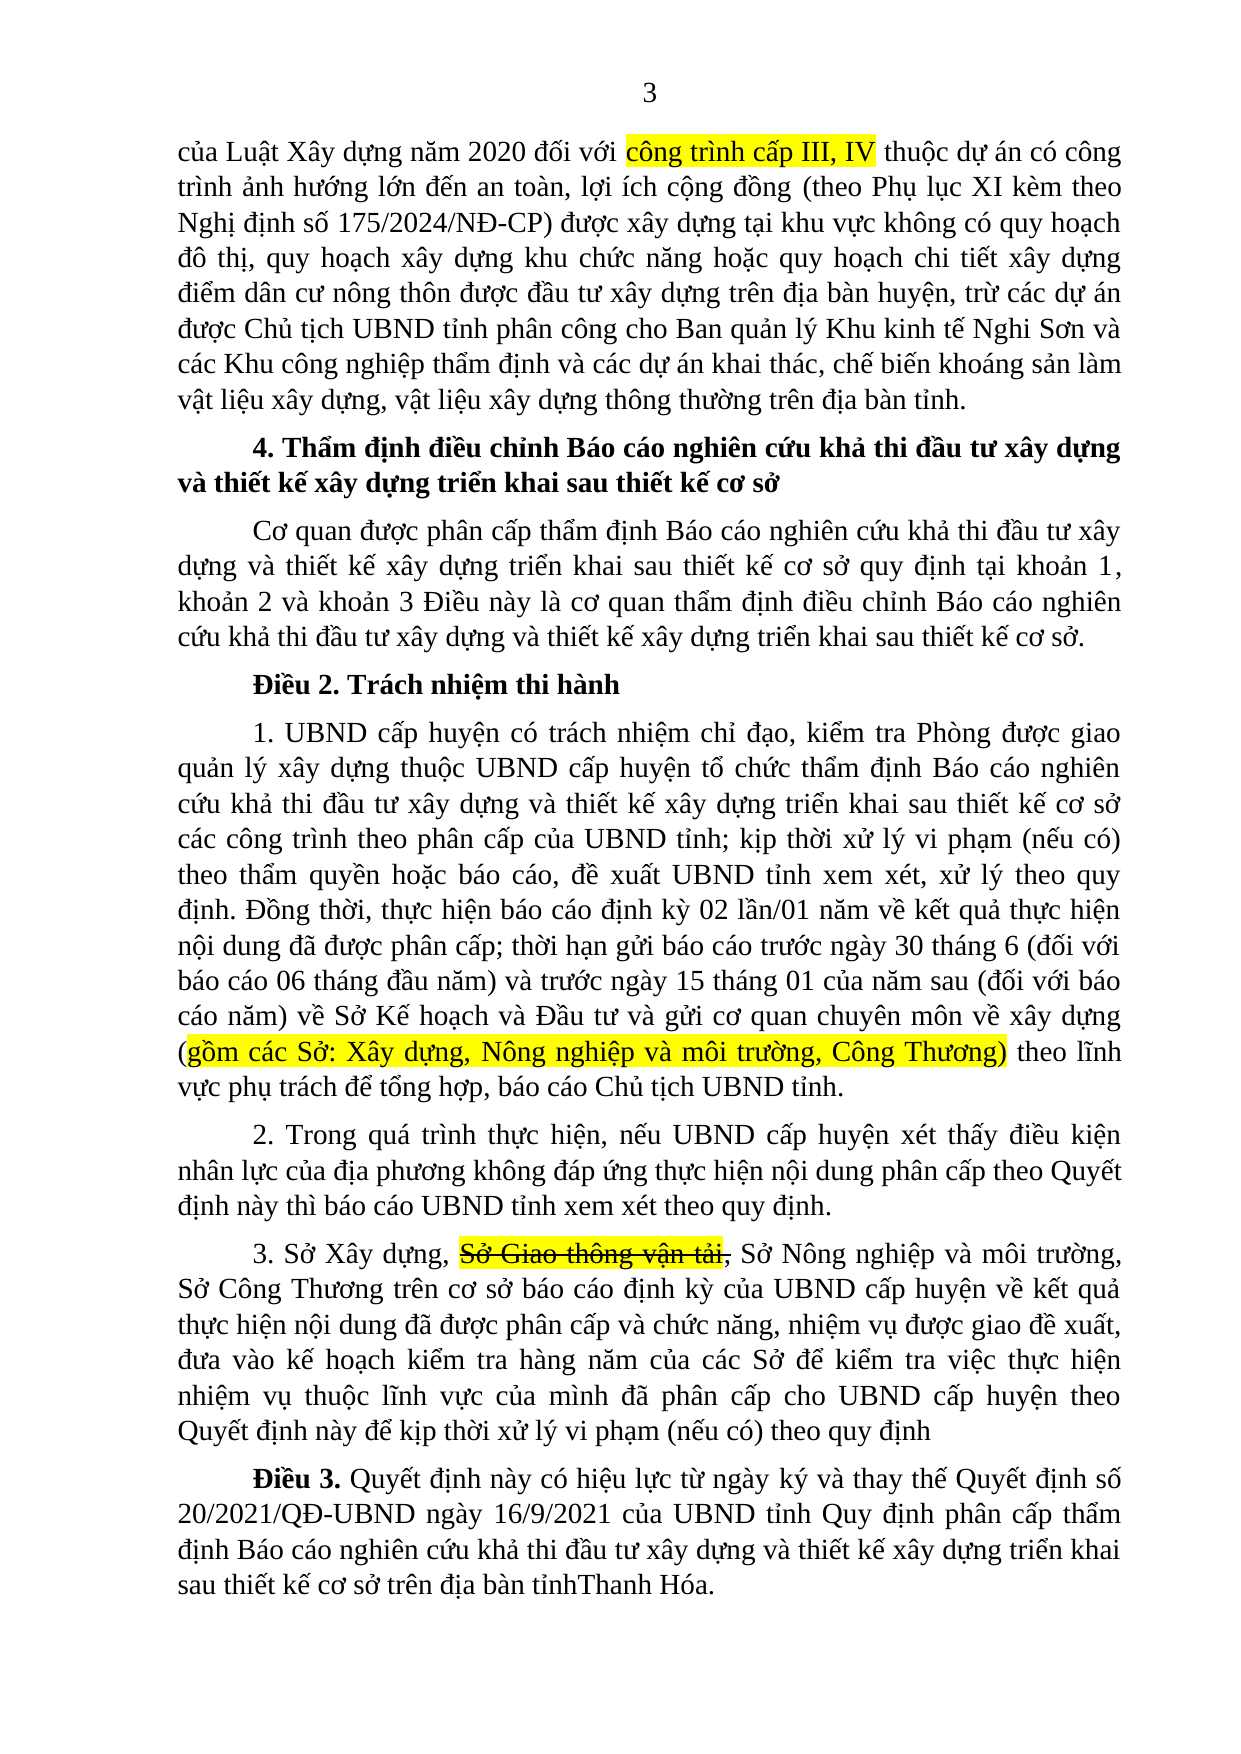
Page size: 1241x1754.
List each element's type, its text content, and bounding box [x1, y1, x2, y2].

text 2. Trong quá trình thực hiện, nếu UBND cấp huyện xét thấy điều kiện nhân lực của địa phương không đáp ứng thực hiện nội dung phân cấp theo Quyết định này thì báo cáo UBND tỉnh xem xét theo quy định. [177, 1116, 1122, 1222]
text 1. UBND cấp huyện có trách nhiệm chỉ đạo, kiểm tra Phòng được giao quản lý xây dựng thuộc UBND cấp huyện tổ chức thẩm định Báo cáo nghiên cứu khả thi đầu tư xây dựng và thiết kế xây dựng triển khai sau thiết kế cơ sở các công trình theo phân cấp của UBND tỉnh; kịp thời xử lý vi phạm (nếu có) theo thẩm quyền hoặc báo cáo, đề xuất UBND tỉnh xem xét, xử lý theo quy định. Đồng thời, thực hiện báo cáo định kỳ 02 lần/01 năm về kết quả thực hiện nội dung đã được phân cấp; thời hạn gửi báo cáo trước ngày 30 tháng 6 (đối với báo cáo 06 tháng đầu năm) và trước ngày 15 tháng 01 của năm sau (đối với báo cáo năm) về Sở Kế hoạch và Đầu tư và gửi cơ quan chuyên môn về xây dựng (gồm các Sở: Xây dựng, Nông nghiệp và môi trường, Công Thương) theo lĩnh vực phụ trách để tổng hợp, báo cáo Chủ tịch UBND tỉnh. [177, 714, 1122, 1104]
text 4. Thẩm định điều chỉnh Báo cáo nghiên cứu khả thi đầu tư xây dựng và thiết kế xây dựng triển khai sau thiết kế cơ sở [177, 429, 1122, 499]
text Điều 3. Quyết định này có hiệu lực từ ngày ký và thay thế Quyết định số 20/2021/QĐ-UBND ngày 16/9/2021 của UBND tỉnh Quy định phân cấp thẩm định Báo cáo nghiên cứu khả thi đầu tư xây dựng và thiết kế xây dựng triển khai sau thiết kế cơ sở trên địa bàn tỉnhThanh Hóa. [177, 1460, 1122, 1602]
text 3. Sở Xây dựng, Sở Giao thông vận tải, Sở Nông nghiệp và môi trường, Sở Công Thương trên cơ sở báo cáo định kỳ của UBND cấp huyện về kết quả thực hiện nội dung đã được phân cấp và chức năng, nhiệm vụ được giao đề xuất, đưa vào kế hoạch kiểm tra hàng năm của các Sở để kiểm tra việc thực hiện nhiệm vụ thuộc lĩnh vực của mình đã phân cấp cho UBND cấp huyện theo Quyết định này để kịp thời xử lý vi phạm (nếu có) theo quy định [177, 1235, 1122, 1447]
text Cơ quan được phân cấp thẩm định Báo cáo nghiên cứu khả thi đầu tư xây dựng và thiết kế xây dựng triển khai sau thiết kế cơ sở quy định tại khoản 1, khoản 2 và khoản 3 Điều này là cơ quan thẩm định điều chỉnh Báo cáo nghiên cứu khả thi đầu tư xây dựng và thiết kế xây dựng triển khai sau thiết kế cơ sở. [177, 512, 1122, 654]
text Điều 2. Trách nhiệm thi hành [177, 666, 1122, 702]
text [177, 133, 1122, 416]
